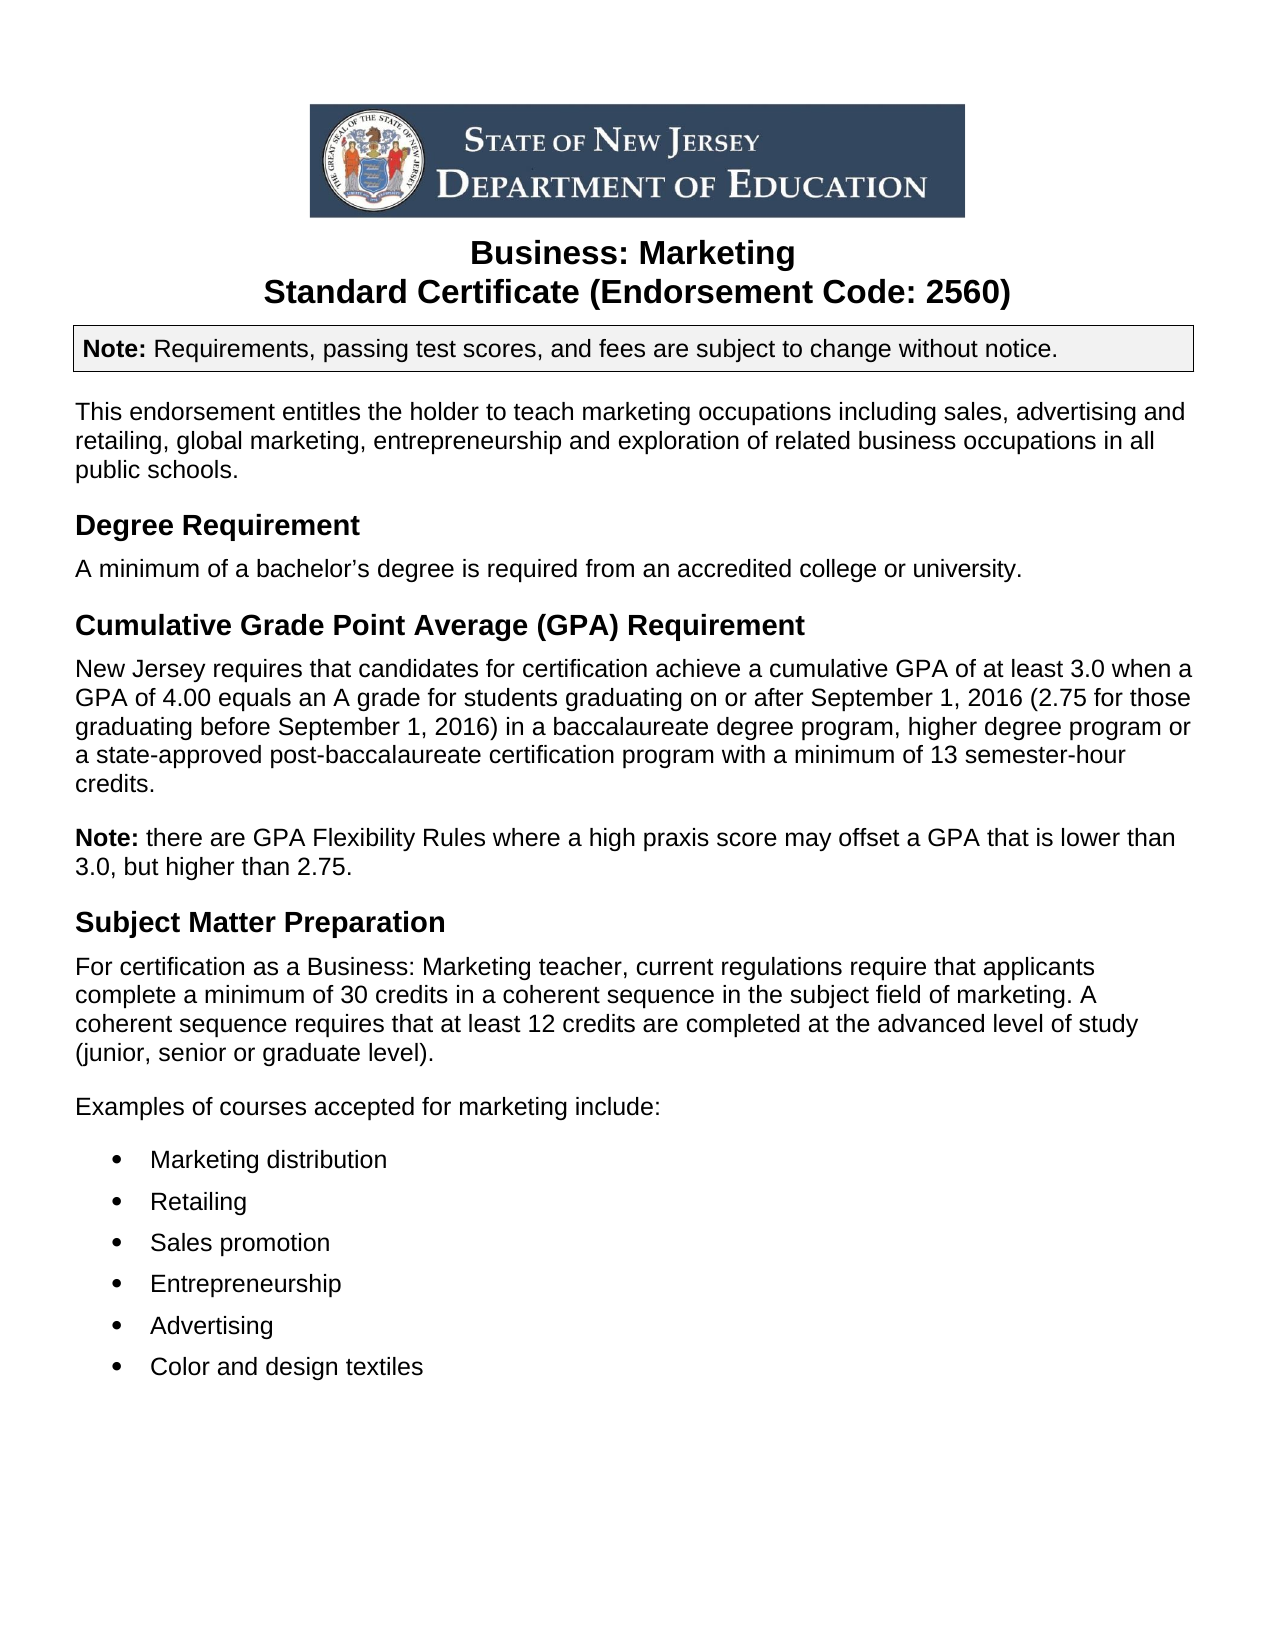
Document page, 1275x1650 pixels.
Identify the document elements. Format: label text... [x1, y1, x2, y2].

text Note: Requirements, passing test scores, and fees are subject to change without notice. [74, 326, 1193, 371]
list Color and design textiles [112, 1352, 1200, 1381]
subtitle Degree Requirement [75, 508, 1200, 542]
text A minimum of a bachelor’s degree is required from an accredited college or university. [75, 554, 1200, 583]
picture [309, 103, 966, 219]
text Examples of courses accepted for marketing include: [75, 1092, 1200, 1120]
text New Jersey requires that candidates for certification achieve a cumulative GPA of at least 3.0 when a GPA of 4.00 equals an A grade for students graduating on or after September 1, 2016 (2.75 for those graduating before September 1, 2016) in a baccalaureate degree program, higher degree program or a state-approved post-baccalaureate certification program with a minimum of 13 semester-hour credits. [75, 654, 1200, 798]
list Sales promotion [112, 1228, 1200, 1257]
text For certification as a Business: Marketing teacher, current regulations require that applicants complete a minimum of 30 credits in a coherent sequence in the subject field of marketing. A coherent sequence requires that at least 12 credits are completed at the advanced level of study (junior, senior or graduate level). [75, 952, 1200, 1067]
list Marketing distribution [112, 1145, 1200, 1174]
list Retailing [112, 1187, 1200, 1216]
subtitle Business: Marketing Standard Certificate (Endorsement Code: 2560) [75, 233, 1200, 310]
text This endorsement entitles the holder to teach marketing occupations including sales, advertising and retailing, global marketing, entrepreneurship and exploration of related business occupations in all public schools. [75, 397, 1200, 483]
subtitle Cumulative Grade Point Average (GPA) Requirement [75, 608, 1200, 642]
text Note: there are GPA Flexibility Rules where a high praxis score may offset a GPA that is lower than 3.0, but higher than 2.75. [75, 823, 1200, 881]
list Advertising [112, 1311, 1200, 1339]
list Entrepreneurship [112, 1269, 1200, 1298]
subtitle Subject Matter Preparation [75, 906, 1200, 939]
